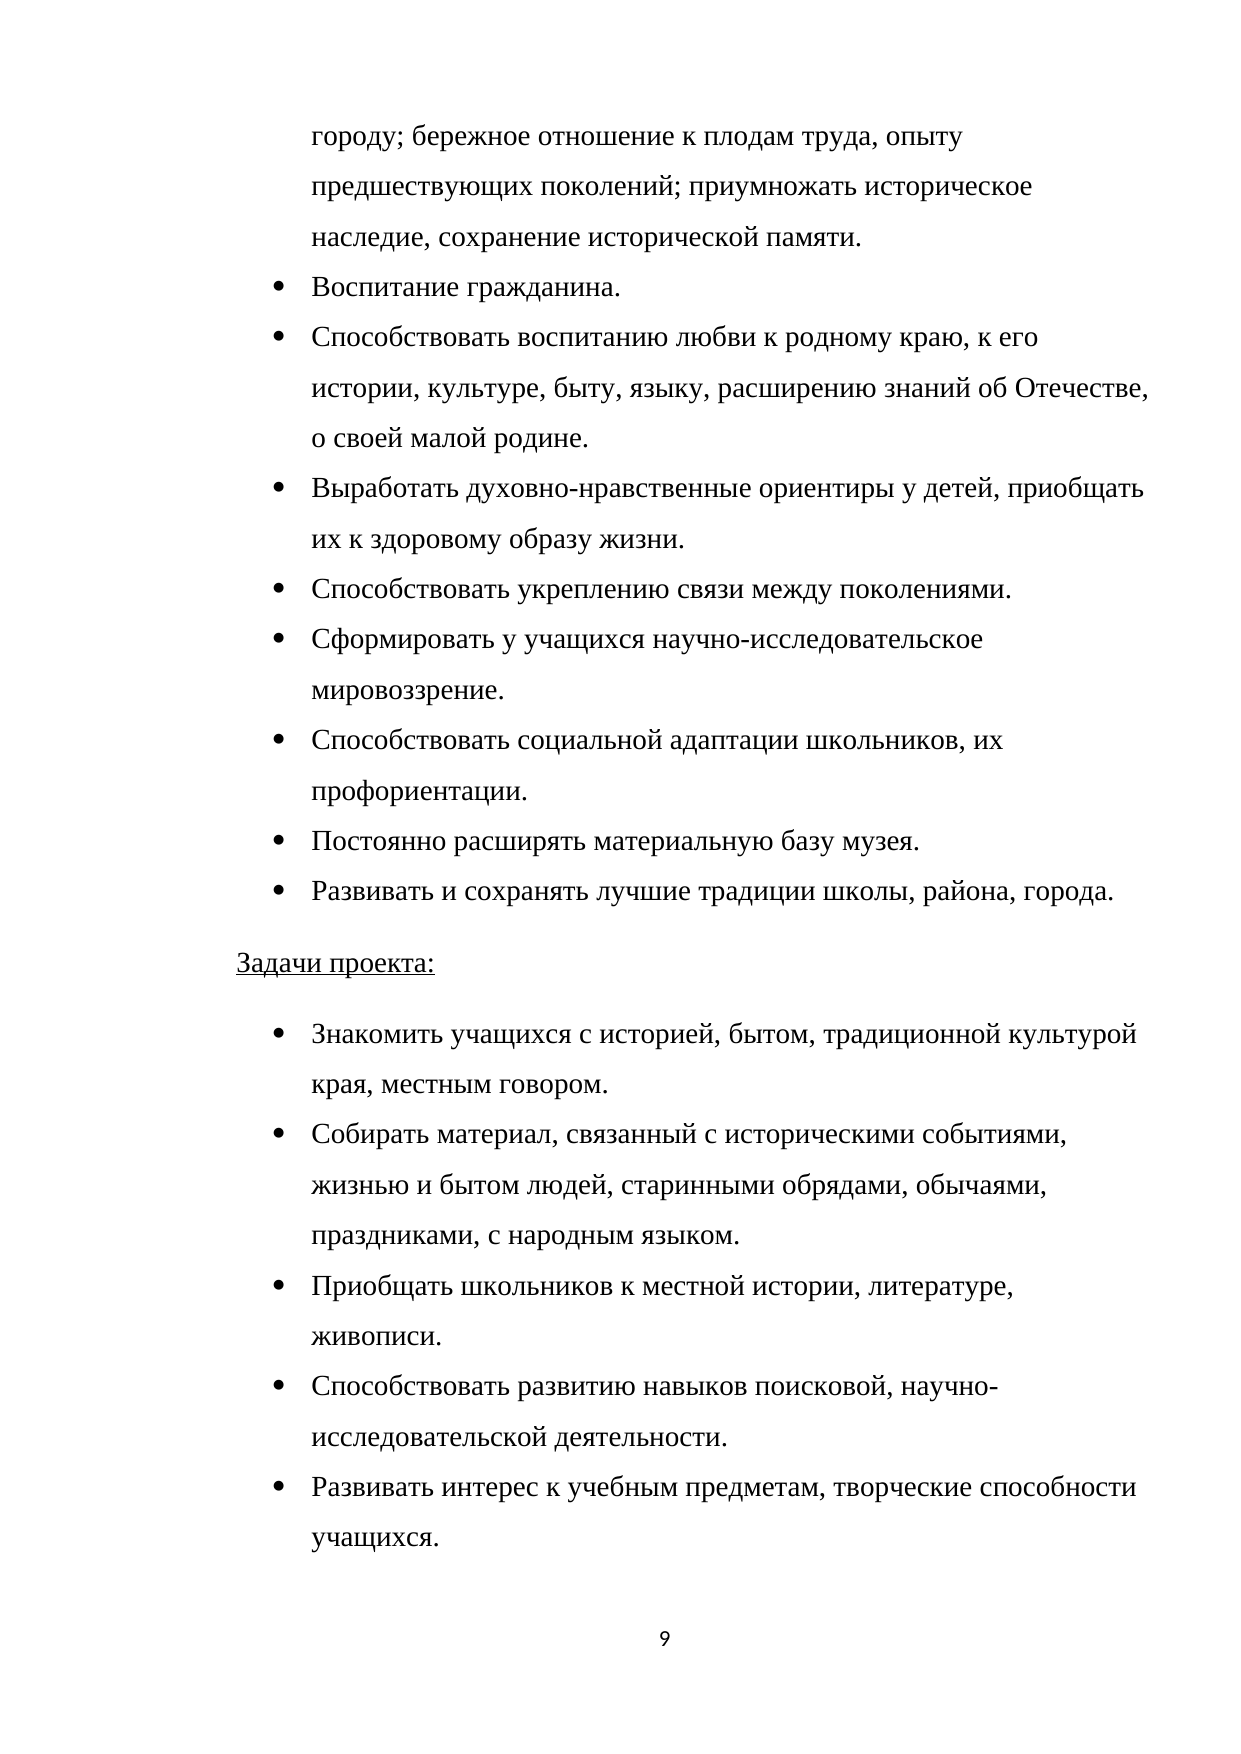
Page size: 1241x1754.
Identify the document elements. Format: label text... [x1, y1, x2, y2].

list Способствовать социальной адаптации школьников, их профориентации. [274, 722, 1152, 806]
list Развивать и сохранять лучшие традиции школы, района, города. [274, 873, 1152, 907]
list Способствовать развитию навыков поисковой, научно-исследовательской деятельности. [274, 1368, 1152, 1452]
list Сформировать у учащихся научно-исследовательское мировоззрение. [274, 622, 1152, 706]
list Приобщать школьников к местной истории, литературе, живописи. [274, 1268, 1152, 1352]
list Собирать материал, связанный с историческими событиями, жизнью и бытом людей, старинными обрядами, обычаями, праздниками, с народным языком. [274, 1117, 1152, 1251]
list Постоянно расширять материальную базу музея. [274, 823, 1152, 857]
list Воспитание гражданина. [274, 269, 1152, 303]
list Способствовать воспитанию любви к родному краю, к его истории, культуре, быту, языку, расширению знаний об Отечестве, о своей малой родине. [274, 319, 1152, 454]
list Развивать интерес к учебным предметам, творческие способности учащихся. [274, 1469, 1152, 1553]
list Способствовать укреплению связи между поколениями. [274, 571, 1152, 605]
list Знакомить учащихся с историей, бытом, традиционной культурой края, местным говором. [274, 1016, 1152, 1100]
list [274, 118, 1152, 252]
list Выработать духовно-нравственные ориентиры у детей, приобщать их к здоровому образу жизни. [274, 471, 1152, 554]
text Задачи проекта: [177, 945, 1152, 978]
